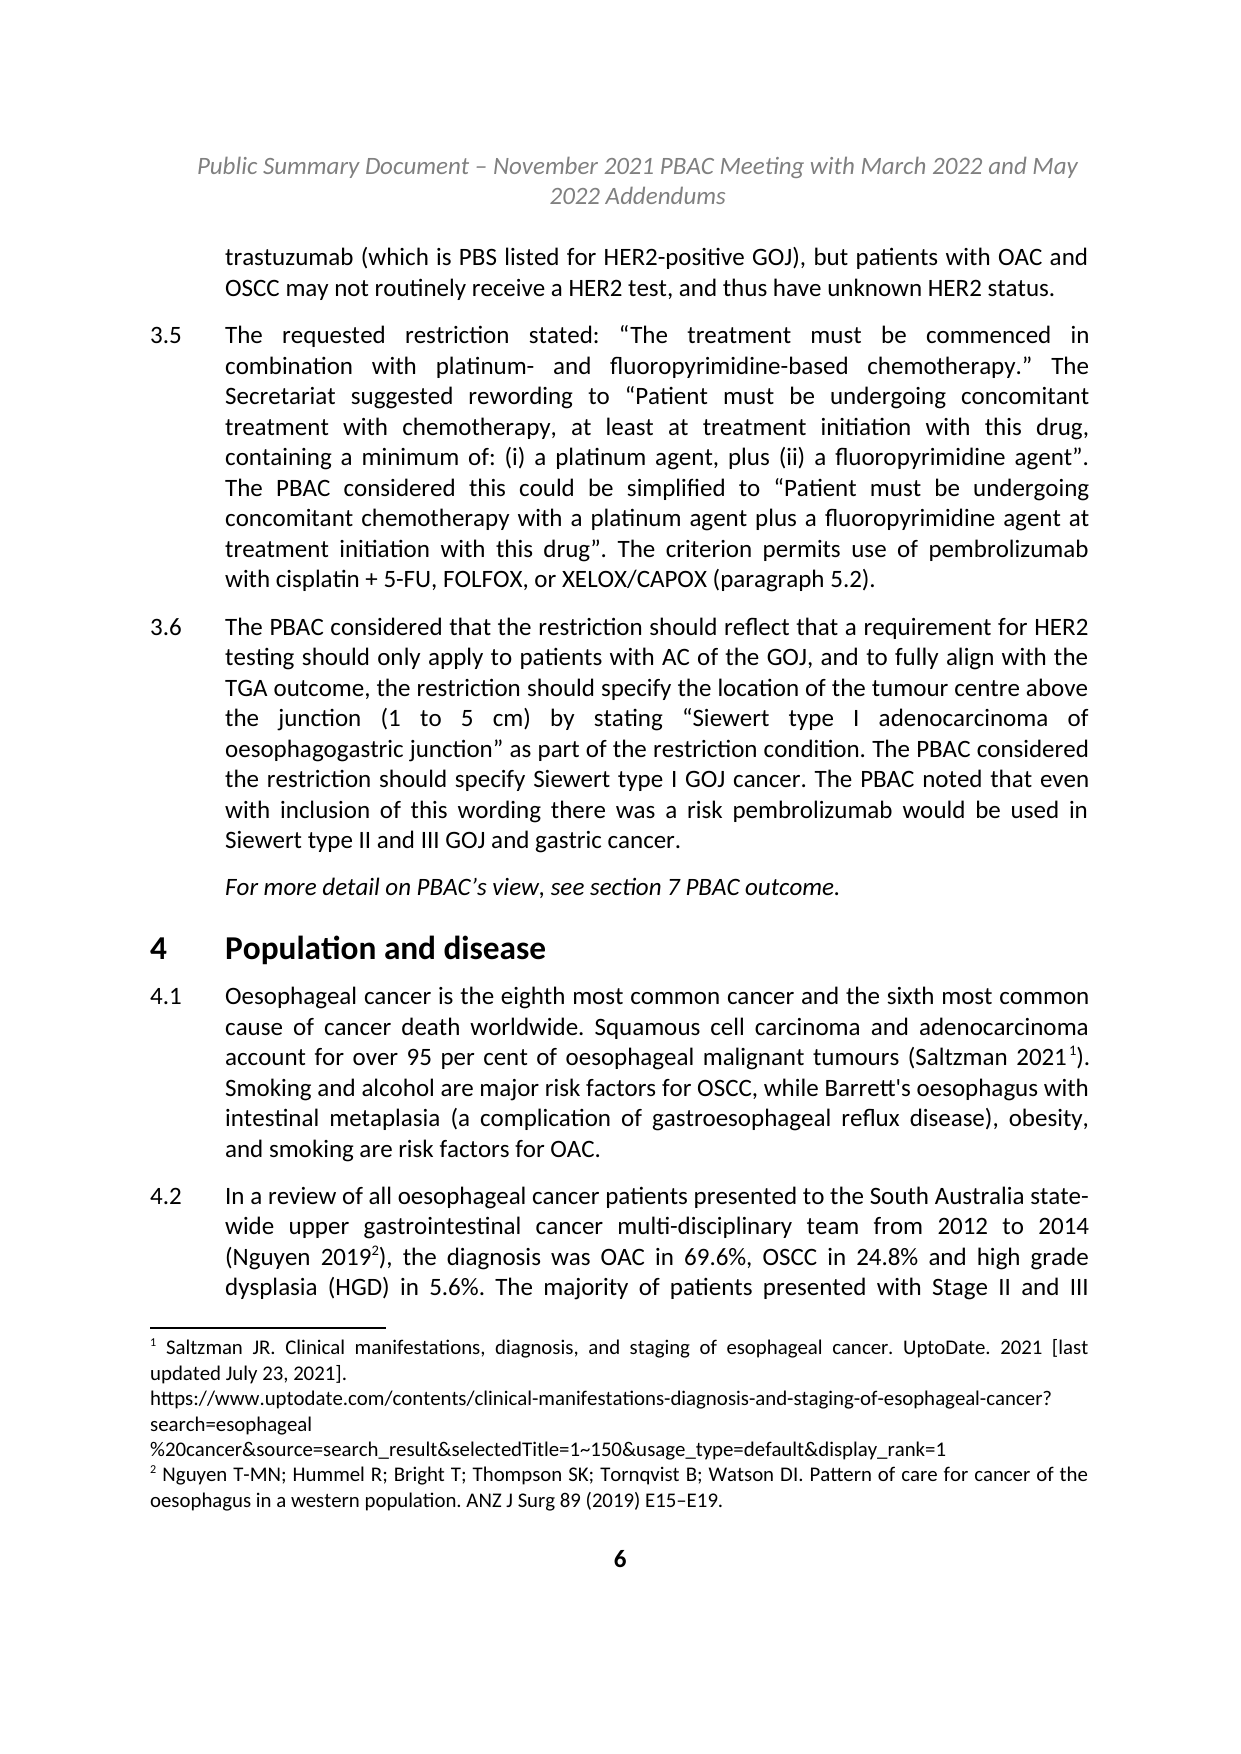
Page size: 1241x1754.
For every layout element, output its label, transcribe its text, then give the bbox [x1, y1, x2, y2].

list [150, 242, 1090, 303]
list The PBAC considered that the restriction should reflect that a requirement for HER2 testing should only apply to patients with AC of the GOJ, and to fully align with the TGA outcome, the restriction should specify the location of the tumour centre above the junction (1 to 5 cm) by stating “Siewert type I adenocarcinoma of oesophagogastric junction” as part of the restriction condition. The PBAC considered the restriction should specify Siewert type I GOJ cancer. The PBAC noted that even with inclusion of this wording there was a risk pembrolizumab would be used in Siewert type II and III GOJ and gastric cancer. [150, 611, 1090, 855]
list The requested restriction stated: “The treatment must be commenced in combination with platinum- and fluoropyrimidine-based chemotherapy.” The Secretariat suggested rewording to “Patient must be undergoing concomitant treatment with chemotherapy, at least at treatment initiation with this drug, containing a minimum of: (i) a platinum agent, plus (ii) a fluoropyrimidine agent”. The PBAC considered this could be simplified to “Patient must be undergoing concomitant chemotherapy with a platinum agent plus a fluoropyrimidine agent at treatment initiation with this drug”. The criterion permits use of pembrolizumab with cisplatin + 5-FU, FOLFOX, or XELOX/CAPOX (paragraph 5.2). [150, 319, 1090, 594]
list Oesophageal cancer is the eighth most common cancer and the sixth most common cause of cancer death worldwide. Squamous cell carcinoma and adenocarcinoma account for over 95 per cent of oesophageal malignant tumours (Saltzman 2021). Smoking and alcohol are major risk factors for OSCC, while Barrett's oesophagus with intestinal metaplasia (a complication of gastroesophageal reflux disease), obesity, and smoking are risk factors for OAC. [150, 980, 1090, 1163]
subtitle Population and disease [150, 927, 1090, 968]
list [150, 1180, 1090, 1302]
list For more detail on PBAC’s view, see section 7 PBAC outcome. [225, 871, 1090, 902]
